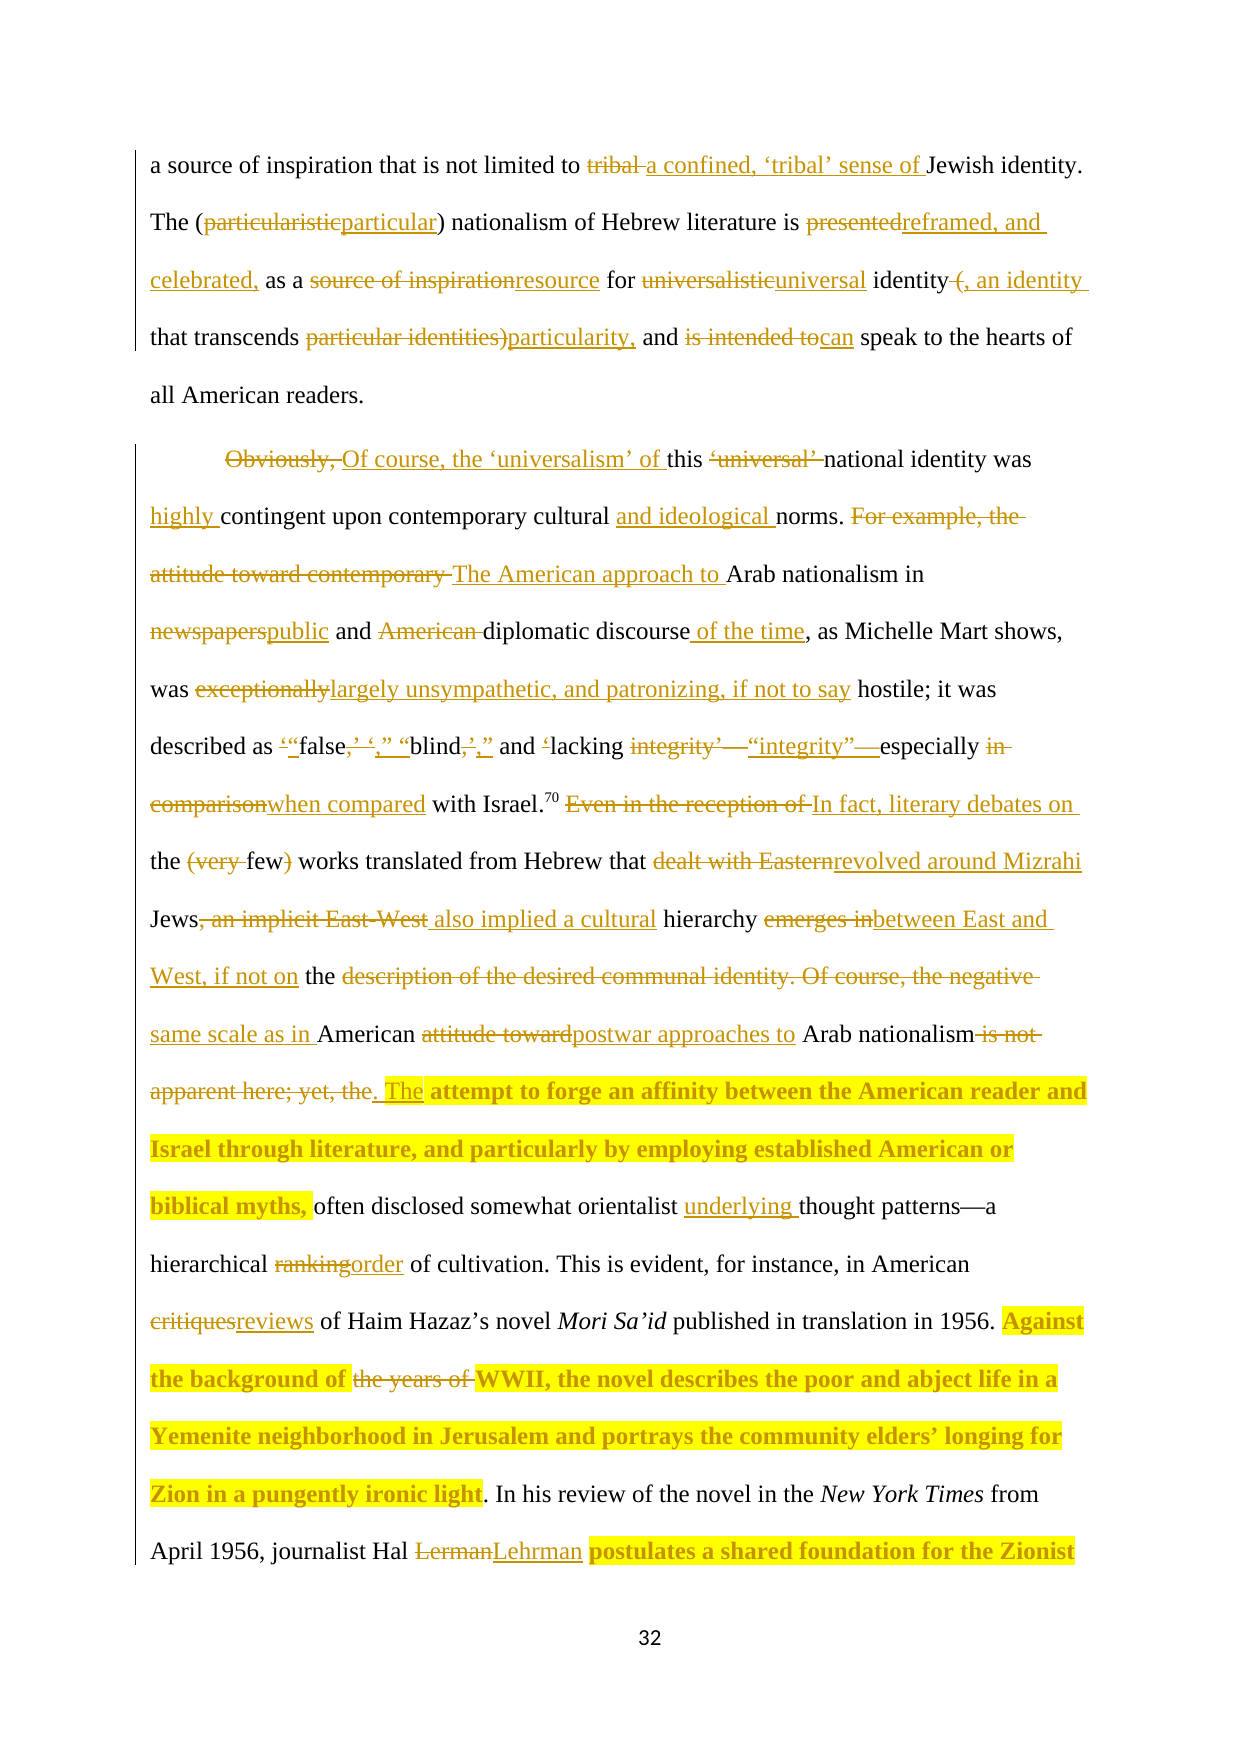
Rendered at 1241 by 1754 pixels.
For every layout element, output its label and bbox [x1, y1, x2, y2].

text [150, 444, 1090, 1565]
text [150, 150, 1090, 409]
